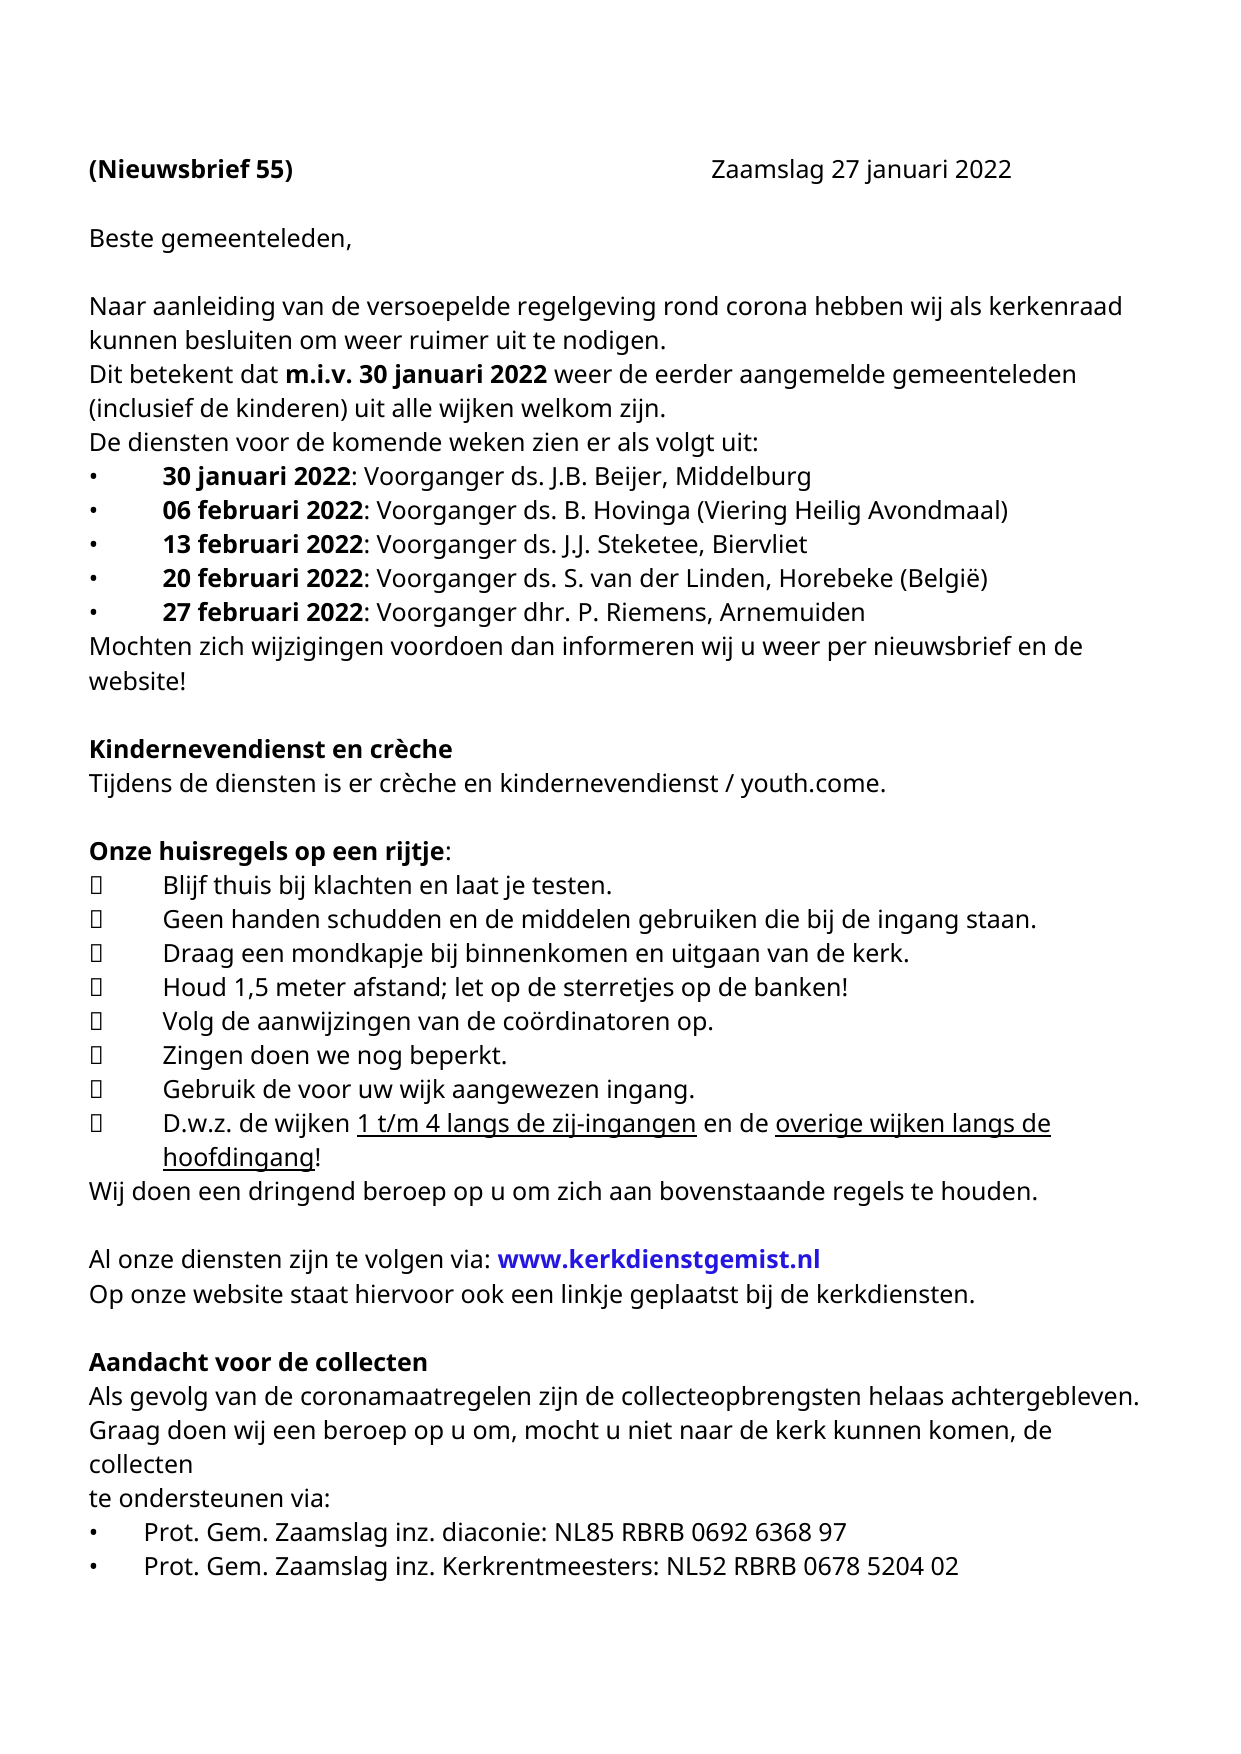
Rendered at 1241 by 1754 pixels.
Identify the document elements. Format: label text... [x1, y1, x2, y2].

text • 13 februari 2022: Voorganger ds. J.J. Steketee, Biervliet [89, 527, 1152, 561]
text  Gebruik de voor uw wijk aangewezen ingang. [89, 1072, 1152, 1106]
text Beste gemeenteleden, [89, 220, 1152, 254]
text Aandacht voor de collecten [89, 1344, 1152, 1378]
text  Blijf thuis bij klachten en laat je testen. [89, 867, 1152, 902]
text • 30 januari 2022: Voorganger ds. J.B. Beijer, Middelburg [89, 459, 1152, 493]
text De diensten voor de komende weken zien er als volgt uit: [89, 425, 1152, 459]
text Tijdens de diensten is er crèche en kindernevendienst / youth.come. [89, 765, 1152, 799]
text • 06 februari 2022: Voorganger ds. B. Hovinga (Viering Heilig Avondmaal) [89, 493, 1152, 527]
text  Geen handen schudden en de middelen gebruiken die bij de ingang staan. [89, 902, 1152, 936]
text (Nieuwsbrief 55) Zaamslag 27 januari 2022 [89, 152, 1152, 186]
text • 27 februari 2022: Voorganger dhr. P. Riemens, Arnemuiden [89, 595, 1152, 629]
text Dit betekent dat m.i.v. 30 januari 2022 weer de eerder aangemelde gemeenteleden (inclusief de kinderen) uit alle wijken welkom zijn. [89, 357, 1152, 425]
text • Prot. Gem. Zaamslag inz. diaconie: NL85 RBRB 0692 6368 97 [89, 1515, 1152, 1549]
text Al onze diensten zijn te volgen via: www.kerkdienstgemist.nl [89, 1242, 1152, 1276]
text  Volg de aanwijzingen van de coördinatoren op. [89, 1004, 1152, 1038]
text  D.w.z. de wijken 1 t/m 4 langs de zij-ingangen en de overige wijken langs de hoofdingang! [89, 1106, 1152, 1174]
text Mochten zich wijzigingen voordoen dan informeren wij u weer per nieuwsbrief en de website! [89, 629, 1152, 697]
text Op onze website staat hiervoor ook een linkje geplaatst bij de kerkdiensten. [89, 1276, 1152, 1310]
text Onze huisregels op een rijtje: [89, 833, 1152, 867]
text • 20 februari 2022: Voorganger ds. S. van der Linden, Horebeke (België) [89, 561, 1152, 595]
text Kindernevendienst en crèche [89, 731, 1152, 765]
text Wij doen een dringend beroep op u om zich aan bovenstaande regels te houden. [89, 1174, 1152, 1208]
text  Zingen doen we nog beperkt. [89, 1038, 1152, 1072]
text  Houd 1,5 meter afstand; let op de sterretjes op de banken! [89, 970, 1152, 1004]
text  Draag een mondkapje bij binnenkomen en uitgaan van de kerk. [89, 936, 1152, 970]
text Graag doen wij een beroep op u om, mocht u niet naar de kerk kunnen komen, de collecten te ondersteunen via: [89, 1412, 1152, 1515]
text • Prot. Gem. Zaamslag inz. Kerkrentmeesters: NL52 RBRB 0678 5204 02 [89, 1549, 1152, 1583]
text Naar aanleiding van de versoepelde regelgeving rond corona hebben wij als kerkenraad kunnen besluiten om weer ruimer uit te nodigen. [89, 288, 1152, 357]
text Als gevolg van de coronamaatregelen zijn de collecteopbrengsten helaas achtergebleven. [89, 1378, 1152, 1412]
